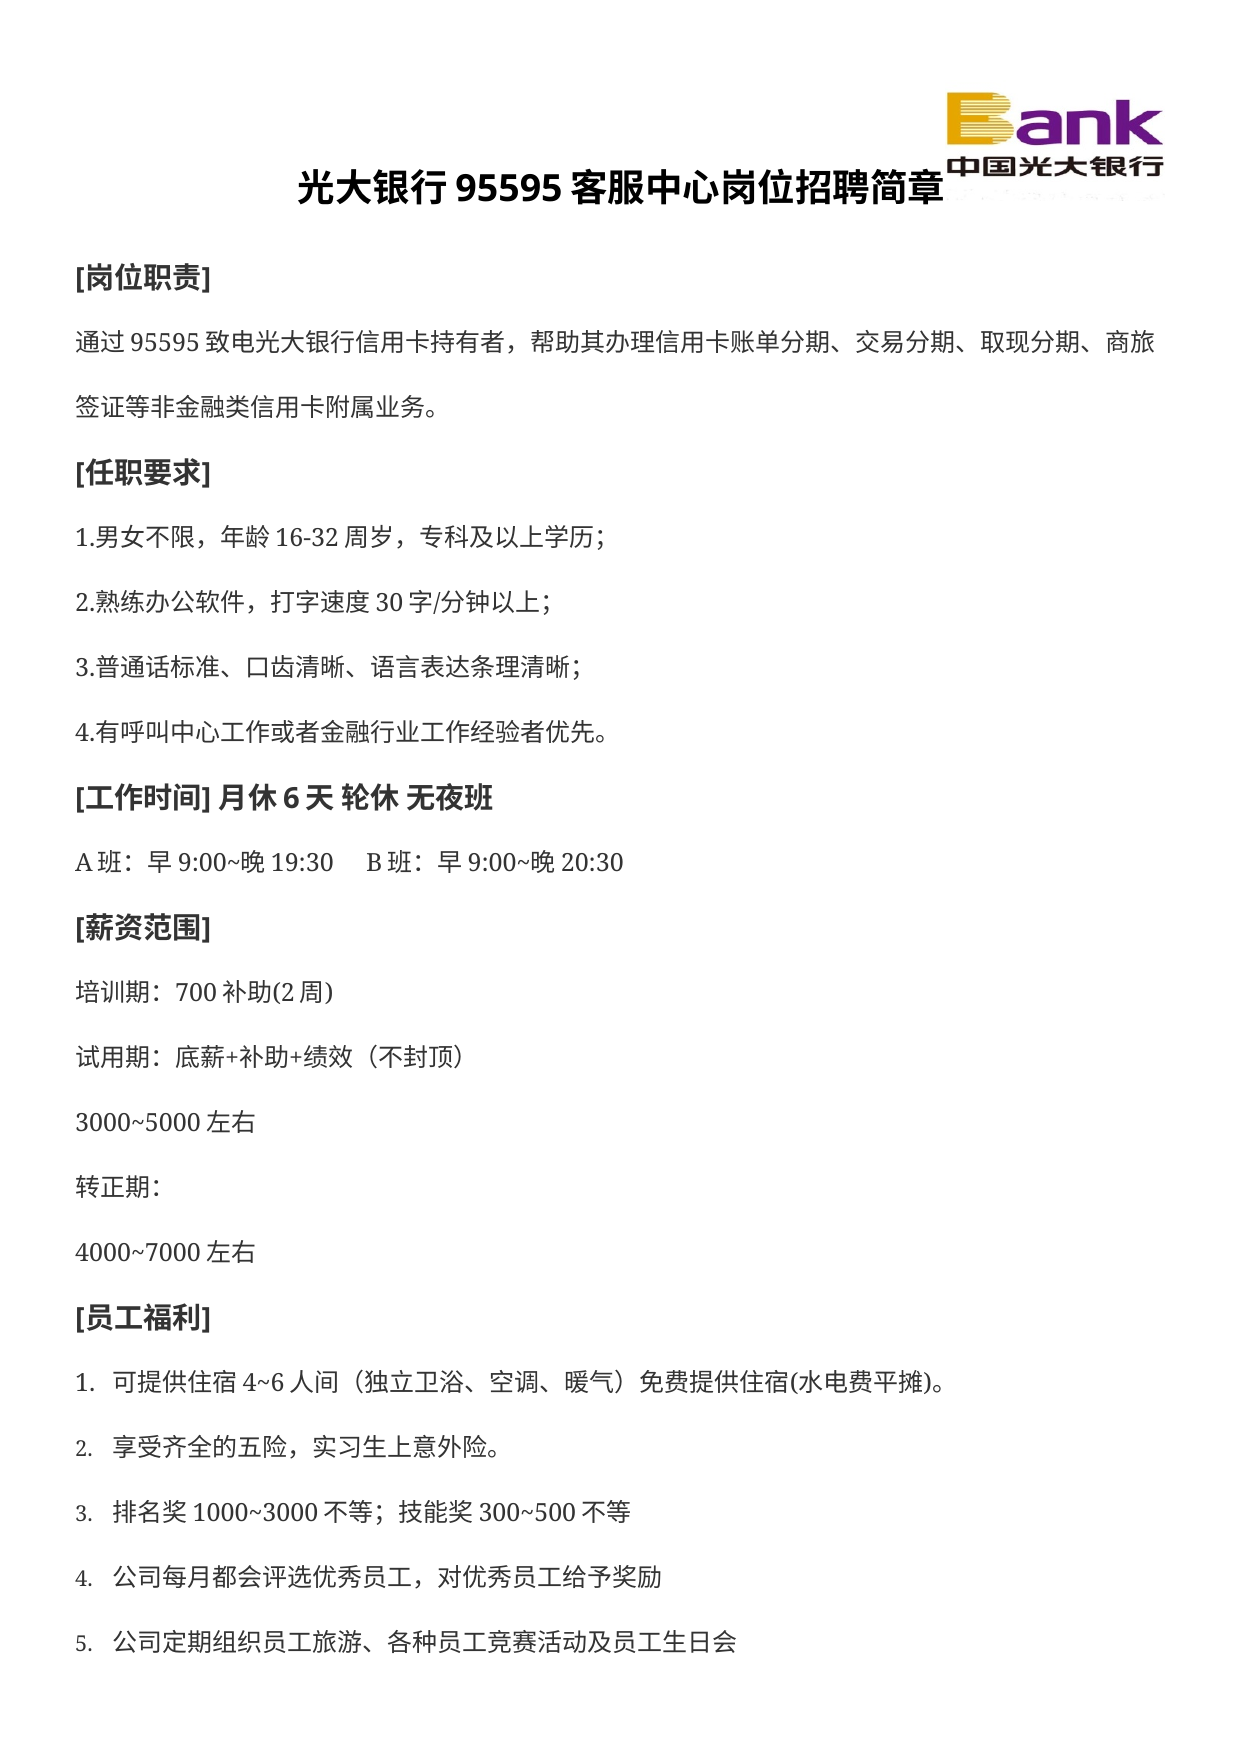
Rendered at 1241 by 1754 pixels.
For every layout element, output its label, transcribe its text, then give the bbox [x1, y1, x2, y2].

picture [945, 80, 1166, 201]
text [工作时间] 月休6天 轮休 无夜班 A班：早9:00~晚19:30 B班：早9:00~晚20:30 [75, 763, 1165, 893]
list 可提供住宿4~6人间（独立卫浴、空调、暖气）免费提供住宿(水电费平摊)。 [75, 1348, 1165, 1413]
list 公司每月都会评选优秀员工，对优秀员工给予奖励 [75, 1543, 1165, 1608]
list 享受齐全的五险，实习生上意外险。 [75, 1413, 1165, 1478]
text [薪资范围] [75, 893, 1165, 958]
text 光大银行95595客服中心岗位招聘简章 [75, 81, 1165, 243]
text 4000~7000左右 [75, 1218, 1165, 1283]
text 培训期：700补助(2周) [75, 958, 1165, 1023]
list 排名奖1000~3000不等；技能奖300~500不等 [75, 1478, 1165, 1543]
text 3000~5000左右 转正期： [75, 1088, 1165, 1218]
list 公司定期组织员工旅游、各种员工竞赛活动及员工生日会 [75, 1608, 1165, 1673]
text [员工福利] [75, 1283, 1165, 1348]
text 试用期：底薪+补助+绩效（不封顶） [75, 1023, 1165, 1088]
text [岗位职责] 通过95595致电光大银行信用卡持有者，帮助其办理信用卡账单分期、交易分期、取现分期、商旅签证等非金融类信用卡附属业务。 [任职要求] 1.男女不限，年龄16-32周岁，专科及以上学历； 2.熟练办公软件，打字速度30字/分钟以上； 3.普通话标准、口齿清晰、语言表达条理清晰； 4.有呼叫中心工作或者金融行业工作经验者优先。 [75, 243, 1165, 763]
